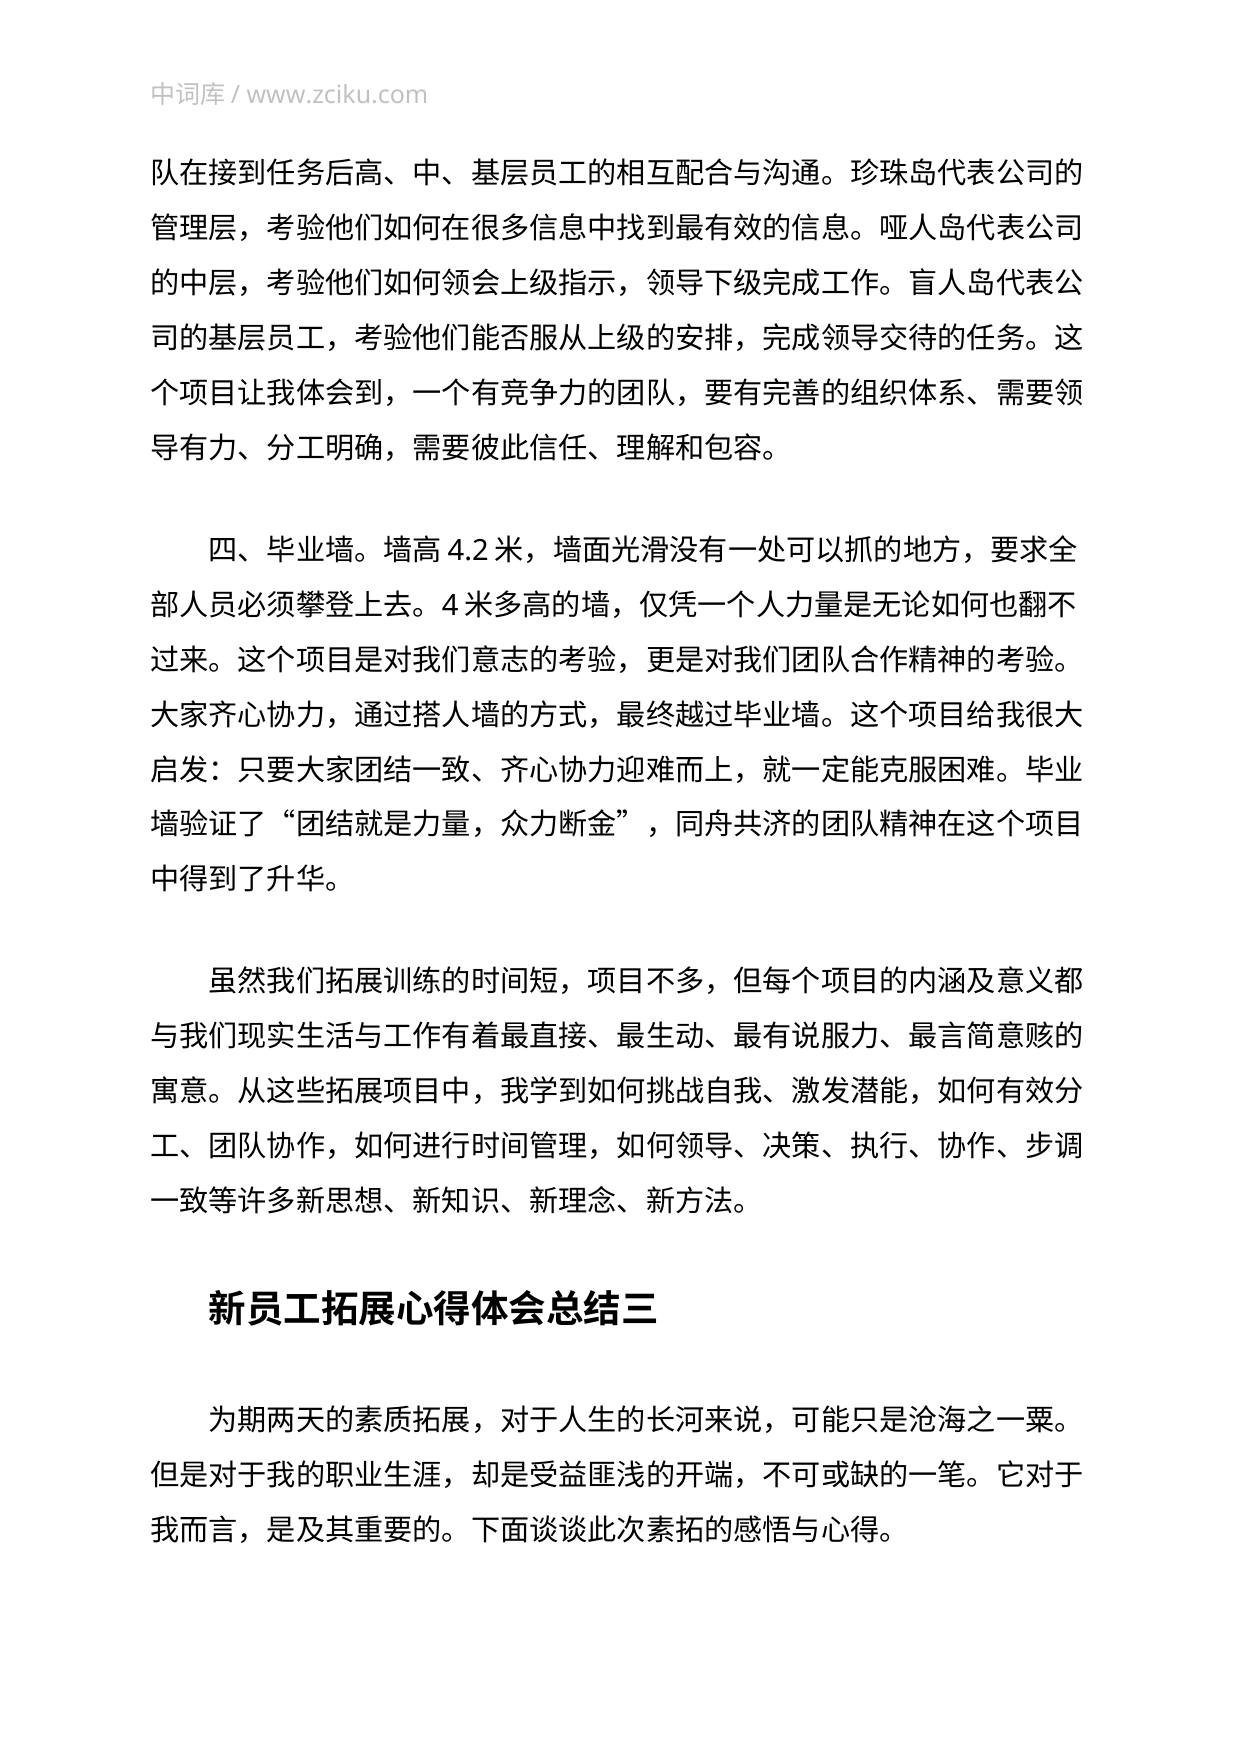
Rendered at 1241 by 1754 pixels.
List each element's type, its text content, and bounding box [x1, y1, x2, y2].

text 为期两天的素质拓展，对于人生的长河来说，可能只是沧海之一粟。但是对于我的职业生涯，却是受益匪浅的开端，不可或缺的一笔。它对于我而言，是及其重要的。下面谈谈此次素拓的感悟与心得。 [150, 1396, 1090, 1548]
text 新员工拓展心得体会总结三 [150, 1279, 1090, 1333]
text 虽然我们拓展训练的时间短，项目不多，但每个项目的内涵及意义都与我们现实生活与工作有着最直接、最生动、最有说服力、最言简意赅的寓意。从这些拓展项目中，我学到如何挑战自我、激发潜能，如何有效分工、团队协作，如何进行时间管理，如何领导、决策、执行、协作、步调一致等许多新思想、新知识、新理念、新方法。 [150, 958, 1090, 1219]
text 四、毕业墙。墙高4.2米，墙面光滑没有一处可以抓的地方，要求全部人员必须攀登上去。4米多高的墙，仅凭一个人力量是无论如何也翻不过来。这个项目是对我们意志的考验，更是对我们团队合作精神的考验。大家齐心协力，通过搭人墙的方式，最终越过毕业墙。这个项目给我很大启发：只要大家团结一致、齐心协力迎难而上，就一定能克服困难。毕业墙验证了“团结就是力量，众力断金”，同舟共济的团队精神在这个项目中得到了升华。 [150, 526, 1090, 898]
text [150, 150, 1090, 467]
